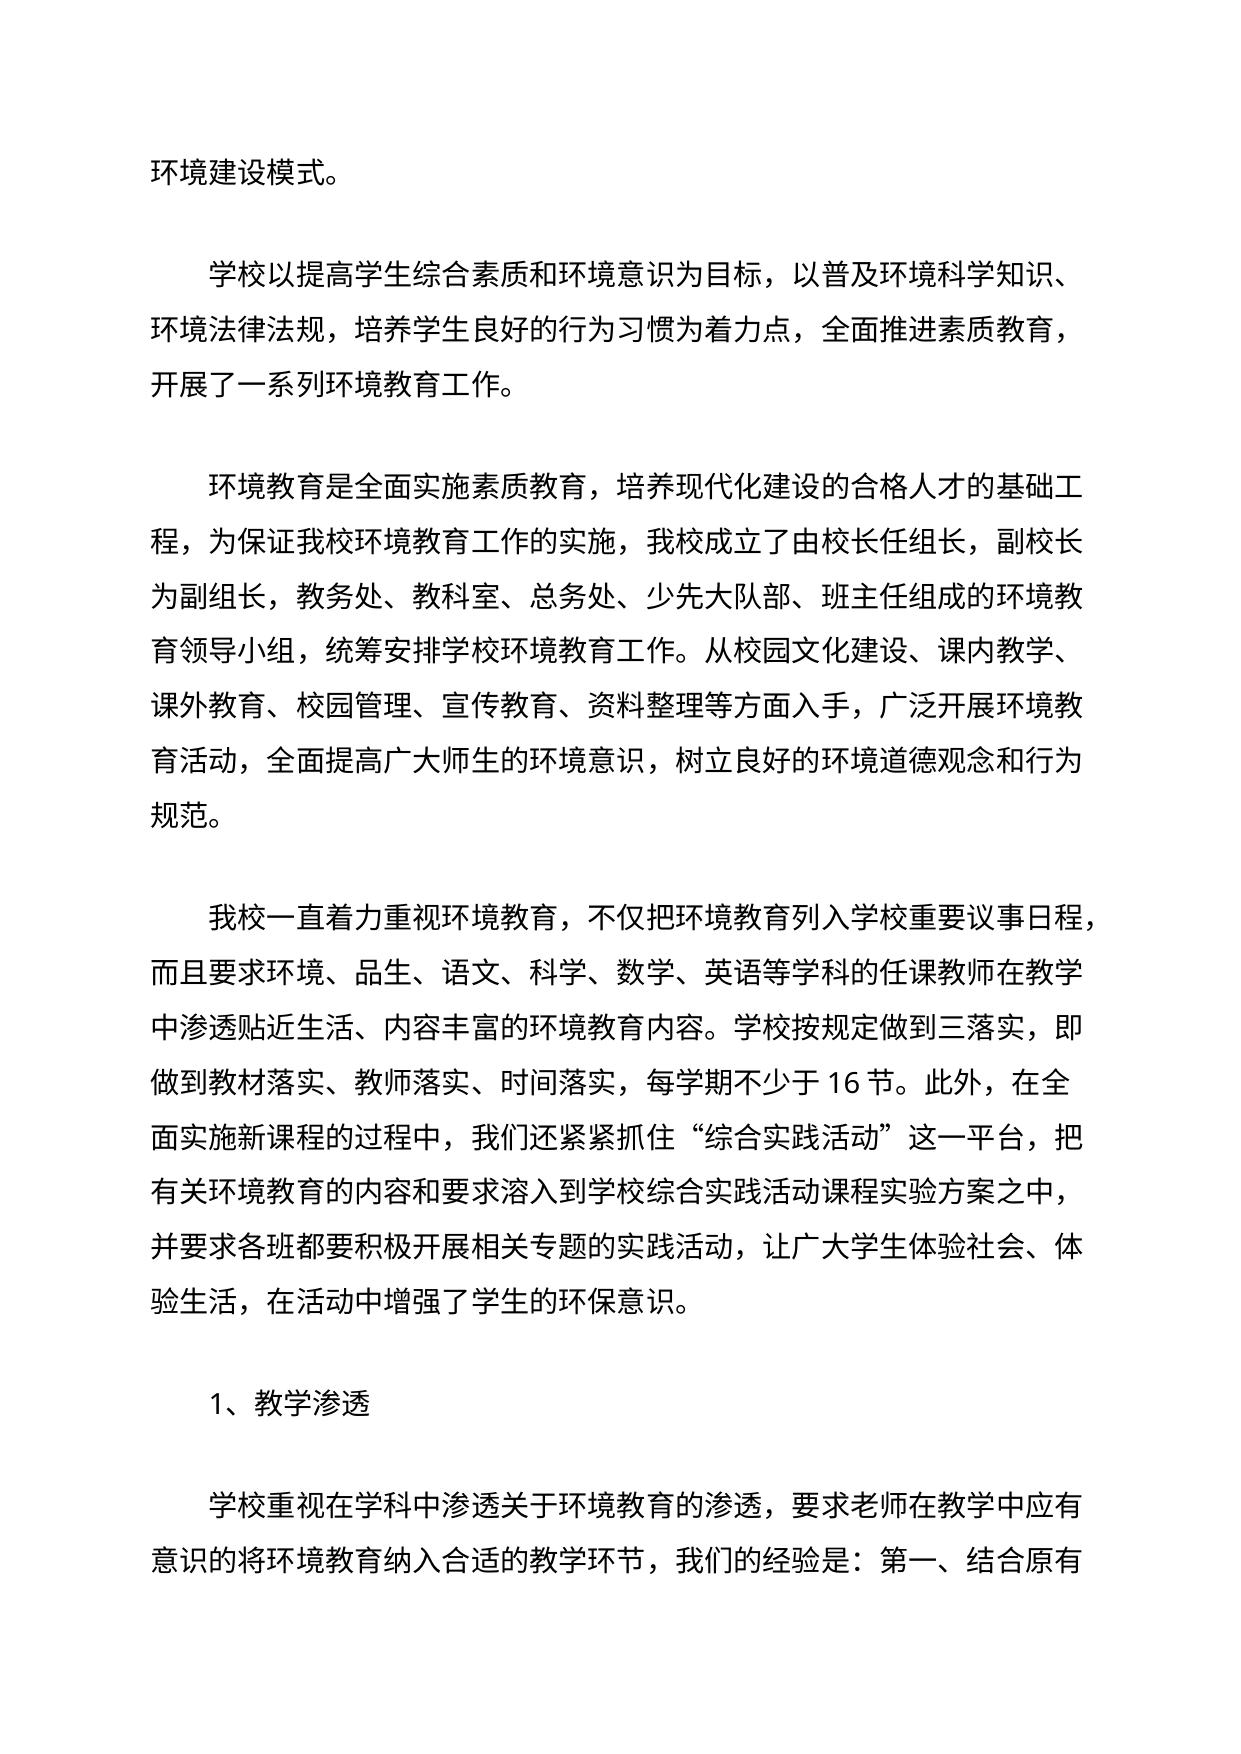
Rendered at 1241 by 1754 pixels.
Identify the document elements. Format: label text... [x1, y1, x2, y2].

text 学校以提高学生综合素质和环境意识为目标，以普及环境科学知识、环境法律法规，培养学生良好的行为习惯为着力点，全面推进素质教育，开展了一系列环境教育工作。 [150, 252, 1090, 404]
text 环境教育是全面实施素质教育，培养现代化建设的合格人才的基础工程，为保证我校环境教育工作的实施，我校成立了由校长任组长，副校长为副组长，教务处、教科室、总务处、少先大队部、班主任组成的环境教育领导小组，统筹安排学校环境教育工作。从校园文化建设、课内教学、课外教育、校园管理、宣传教育、资料整理等方面入手，广泛开展环境教育活动，全面提高广大师生的环境意识，树立良好的环境道德观念和行为规范。 [150, 463, 1090, 835]
text 1、教学渗透 [150, 1381, 1090, 1423]
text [150, 150, 1090, 192]
text 我校一直着力重视环境教育，不仅把环境教育列入学校重要议事日程，而且要求环境、品生、语文、科学、数学、英语等学科的任课教师在教学中渗透贴近生活、内容丰富的环境教育内容。学校按规定做到三落实，即做到教材落实、教师落实、时间落实，每学期不少于16节。此外，在全面实施新课程的过程中，我们还紧紧抓住“综合实践活动”这一平台，把有关环境教育的内容和要求溶入到学校综合实践活动课程实验方案之中，并要求各班都要积极开展相关专题的实践活动，让广大学生体验社会、体验生活，在活动中增强了学生的环保意识。 [150, 894, 1090, 1321]
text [150, 1483, 1090, 1580]
